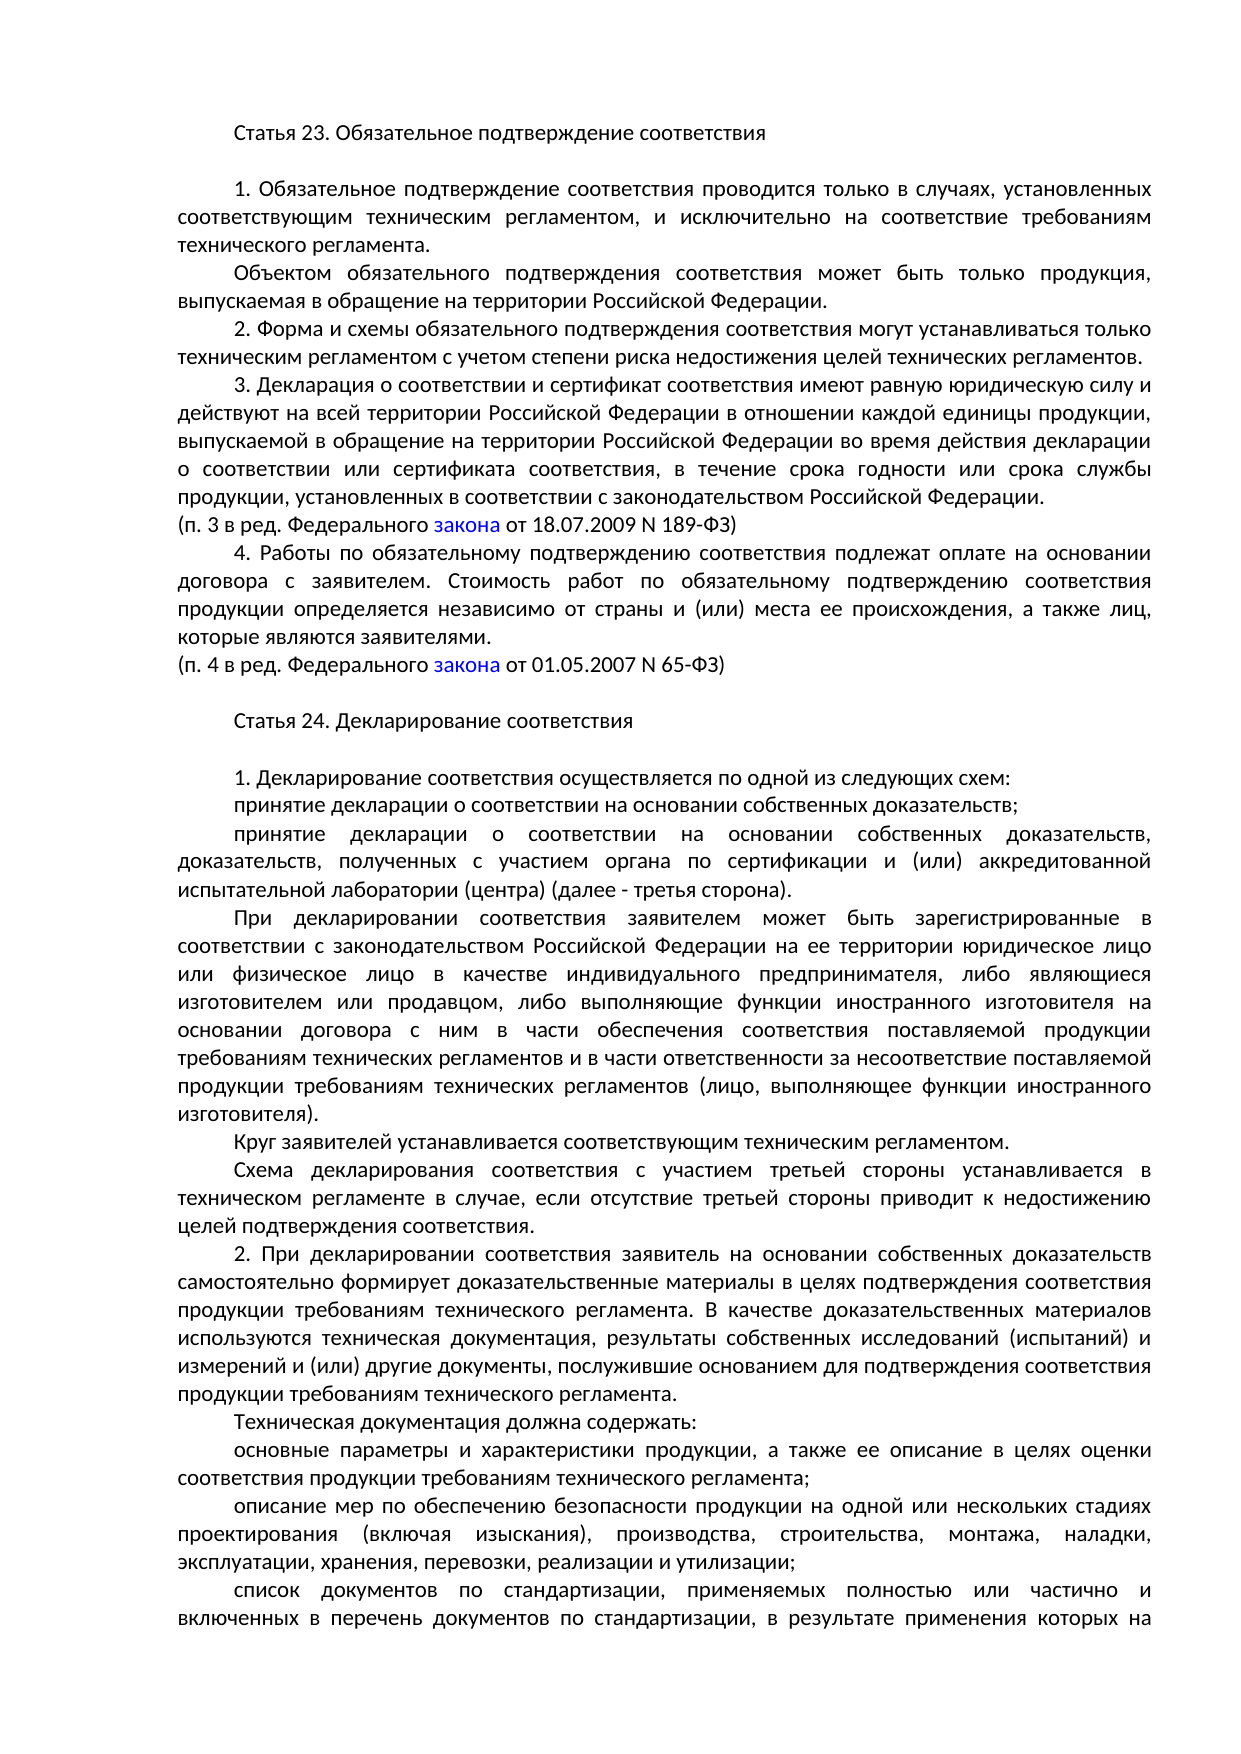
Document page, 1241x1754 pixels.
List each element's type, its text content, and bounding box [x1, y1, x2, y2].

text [177, 1575, 1152, 1631]
text (п. 3 в ред. Федерального закона от 18.07.2009 N 189-ФЗ) [177, 510, 1152, 538]
text 1. Декларирование соответствия осуществляется по одной из следующих схем: [177, 763, 1152, 791]
text 4. Работы по обязательному подтверждению соответствия подлежат оплате на основании договора с заявителем. Стоимость работ по обязательному подтверждению соответствия продукции определяется независимо от страны и (или) места ее происхождения, а также лиц, которые являются заявителями. [177, 538, 1152, 651]
text 3. Декларация о соответствии и сертификат соответствия имеют равную юридическую силу и действуют на всей территории Российской Федерации в отношении каждой единицы продукции, выпускаемой в обращение на территории Российской Федерации во время действия декларации о соответствии или сертификата соответствия, в течение срока годности или срока службы продукции, установленных в соответствии с законодательством Российской Федерации. [177, 370, 1152, 510]
text Статья 24. Декларирование соответствия [177, 707, 1152, 734]
text 1. Обязательное подтверждение соответствия проводится только в случаях, установленных соответствующим техническим регламентом, и исключительно на соответствие требованиям технического регламента. [177, 174, 1152, 258]
text принятие декларации о соответствии на основании собственных доказательств; [177, 791, 1152, 819]
text 2. При декларировании соответствия заявитель на основании собственных доказательств самостоятельно формирует доказательственные материалы в целях подтверждения соответствия продукции требованиям технического регламента. В качестве доказательственных материалов используются техническая документация, результаты собственных исследований (испытаний) и измерений и (или) другие документы, послужившие основанием для подтверждения соответствия продукции требованиям технического регламента. [177, 1239, 1152, 1407]
text принятие декларации о соответствии на основании собственных доказательств, доказательств, полученных с участием органа по сертификации и (или) аккредитованной испытательной лаборатории (центра) (далее - третья сторона). [177, 819, 1152, 903]
text Техническая документация должна содержать: [177, 1407, 1152, 1435]
text (п. 4 в ред. Федерального закона от 01.05.2007 N 65-ФЗ) [177, 651, 1152, 678]
text Схема декларирования соответствия с участием третьей стороны устанавливается в техническом регламенте в случае, если отсутствие третьей стороны приводит к недостижению целей подтверждения соответствия. [177, 1155, 1152, 1239]
text При декларировании соответствия заявителем может быть зарегистрированные в соответствии с законодательством Российской Федерации на ее территории юридическое лицо или физическое лицо в качестве индивидуального предпринимателя, либо являющиеся изготовителем или продавцом, либо выполняющие функции иностранного изготовителя на основании договора с ним в части обеспечения соответствия поставляемой продукции требованиям технических регламентов и в части ответственности за несоответствие поставляемой продукции требованиям технических регламентов (лицо, выполняющее функции иностранного изготовителя). [177, 903, 1152, 1127]
text основные параметры и характеристики продукции, а также ее описание в целях оценки соответствия продукции требованиям технического регламента; [177, 1435, 1152, 1491]
text Статья 23. Обязательное подтверждение соответствия [177, 118, 1152, 146]
text Круг заявителей устанавливается соответствующим техническим регламентом. [177, 1127, 1152, 1155]
text Объектом обязательного подтверждения соответствия может быть только продукция, выпускаемая в обращение на территории Российской Федерации. [177, 258, 1152, 314]
text 2. Форма и схемы обязательного подтверждения соответствия могут устанавливаться только техническим регламентом с учетом степени риска недостижения целей технических регламентов. [177, 314, 1152, 370]
text описание мер по обеспечению безопасности продукции на одной или нескольких стадиях проектирования (включая изыскания), производства, строительства, монтажа, наладки, эксплуатации, хранения, перевозки, реализации и утилизации; [177, 1491, 1152, 1575]
